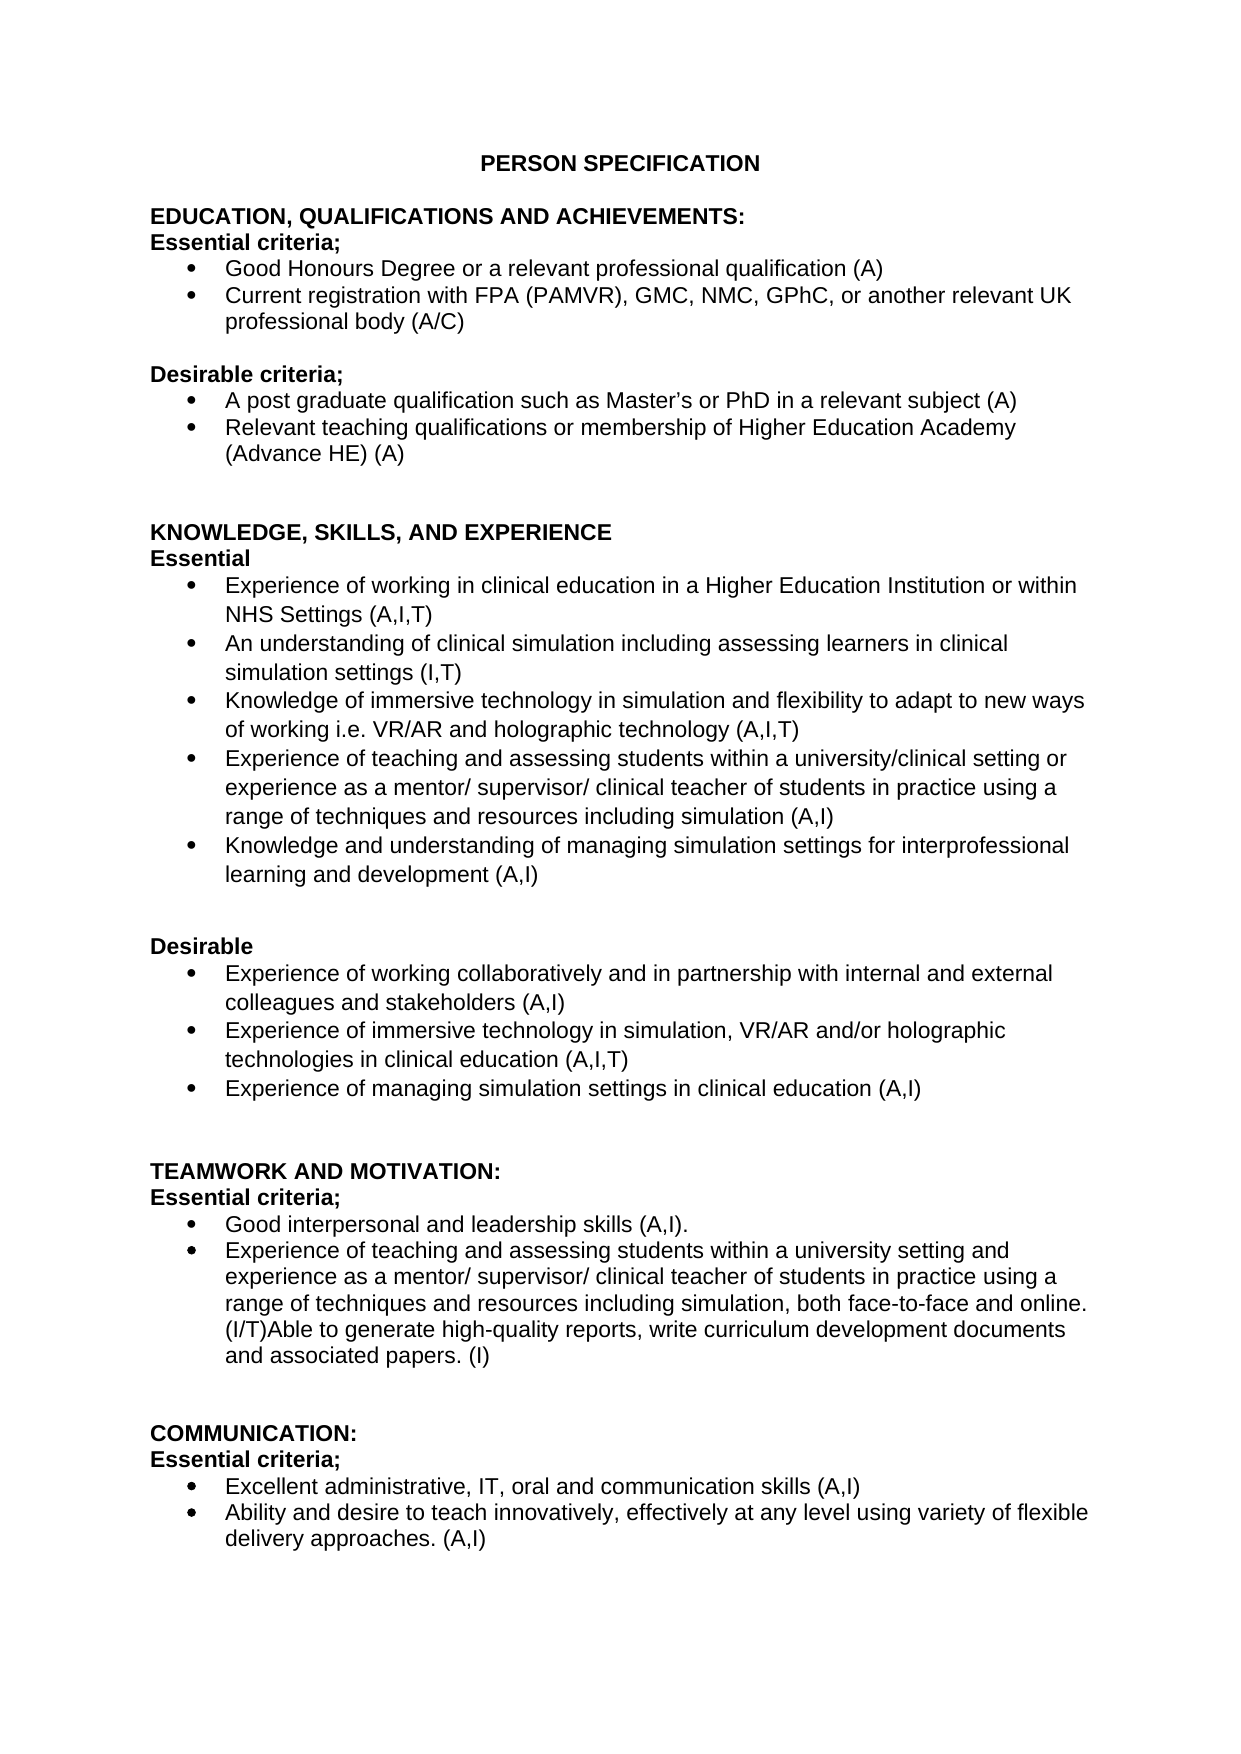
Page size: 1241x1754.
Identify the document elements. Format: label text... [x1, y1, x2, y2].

list Good interpersonal and leadership skills (A,I). [187, 1211, 1090, 1237]
list An understanding of clinical simulation including assessing learners in clinical simulation settings (I,T) [187, 629, 1090, 685]
text COMMUNICATION: [150, 1420, 1090, 1446]
text KNOWLEDGE, SKILLS, AND EXPERIENCE [150, 519, 1090, 545]
text Essential criteria; [150, 1446, 1090, 1473]
text Desirable criteria; [150, 361, 1090, 387]
text Essential criteria; [150, 1184, 1090, 1211]
list Experience of working collaboratively and in partnership with internal and external colleagues and stakeholders (A,I) [187, 959, 1090, 1015]
list Relevant teaching qualifications or membership of Higher Education Academy (Advance HE) (A) [187, 413, 1090, 466]
list Experience of teaching and assessing students within a university setting and experience as a mentor/ supervisor/ clinical teacher of students in practice using a range of techniques and resources including simulation, both face-to-face and online. (I/T)Able to generate high-quality reports, write curriculum development documents and associated papers. (I) [187, 1237, 1090, 1369]
list Experience of managing simulation settings in clinical education (A,I) [187, 1075, 1090, 1102]
list Knowledge of immersive technology in simulation and flexibility to adapt to new ways of working i.e. VR/AR and holographic technology (A,I,T) [187, 687, 1090, 743]
list Ability and desire to teach innovatively, effectively at any level using variety of flexible delivery approaches. (A,I) [187, 1499, 1090, 1552]
text TEAMWORK AND MOTIVATION: [150, 1158, 1090, 1184]
list Experience of teaching and assessing students within a university/clinical setting or experience as a mentor/ supervisor/ clinical teacher of students in practice using a range of techniques and resources including simulation (A,I) [187, 745, 1090, 830]
list Excellent administrative, IT, oral and communication skills (A,I) [187, 1473, 1090, 1499]
list Experience of immersive technology in simulation, VR/AR and/or holographic technologies in clinical education (A,I,T) [187, 1017, 1090, 1073]
list Current registration with FPA (PAMVR), GMC, NMC, GPhC, or another relevant UK professional body (A/C) [187, 282, 1090, 334]
text PERSON SPECIFICATION [150, 150, 1090, 176]
text Essential [150, 545, 1090, 572]
list Knowledge and understanding of managing simulation settings for interprofessional learning and development (A,I) [187, 832, 1090, 888]
list A post graduate qualification such as Master’s or PhD in a relevant subject (A) [187, 387, 1090, 413]
list Good Honours Degree or a relevant professional qualification (A) [187, 255, 1090, 282]
text Essential criteria; [150, 229, 1090, 255]
text EDUCATION, QUALIFICATIONS AND ACHIEVEMENTS: [150, 203, 1090, 229]
list Experience of working in clinical education in a Higher Education Institution or within NHS Settings (A,I,T) [187, 572, 1090, 627]
text Desirable [150, 933, 1090, 959]
